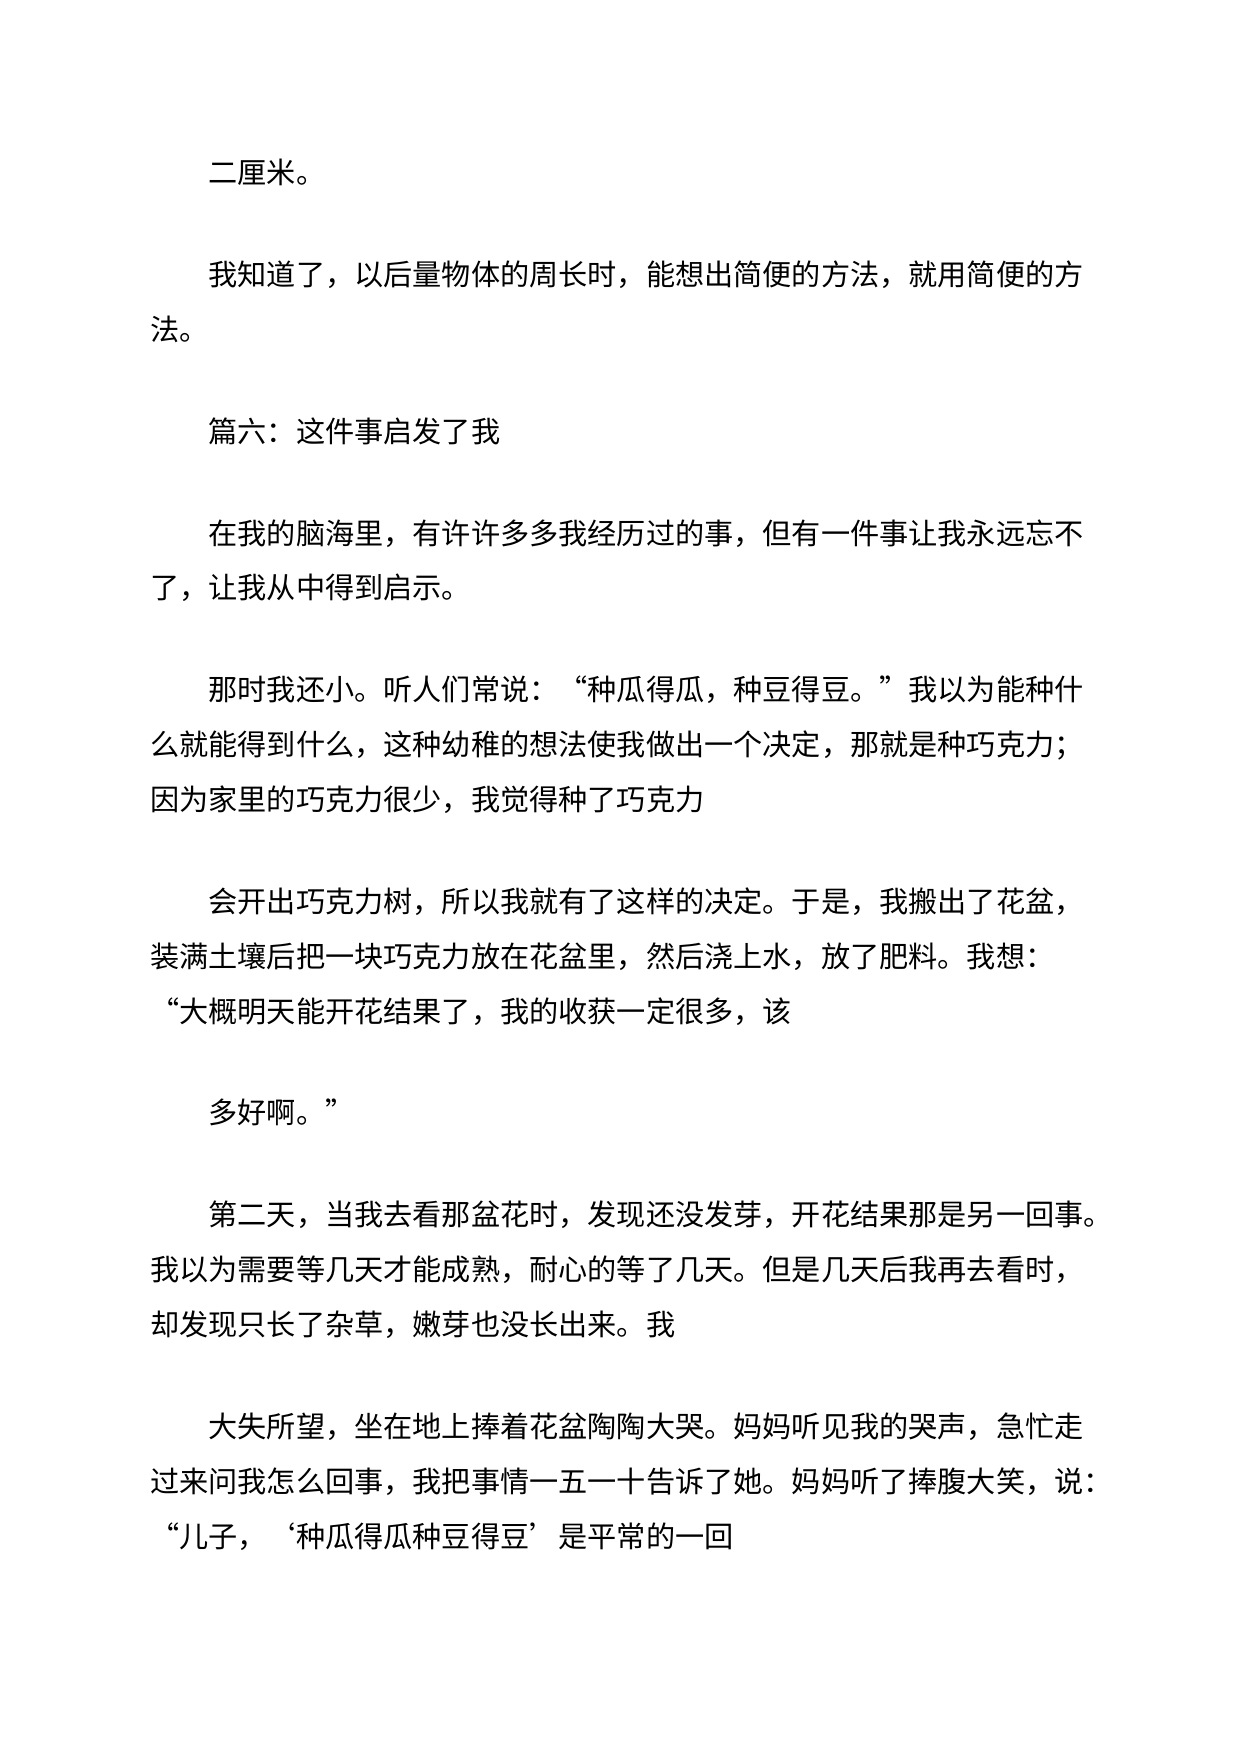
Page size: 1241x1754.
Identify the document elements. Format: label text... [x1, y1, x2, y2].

text 我知道了，以后量物体的周长时，能想出简便的方法，就用简便的方法。 [150, 252, 1090, 349]
text 篇六：这件事启发了我 [150, 408, 1090, 451]
text 会开出巧克力树，所以我就有了这样的决定。于是，我搬出了花盆，装满土壤后把一块巧克力放在花盆里，然后浇上水，放了肥料。我想：“大概明天能开花结果了，我的收获一定很多，该 [150, 878, 1090, 1031]
text 第二天，当我去看那盆花时，发现还没发芽，开花结果那是另一回事。我以为需要等几天才能成熟，耐心的等了几天。但是几天后我再去看时，却发现只长了杂草，嫩芽也没长出来。我 [150, 1192, 1090, 1344]
text 二厘米。 [150, 150, 1090, 192]
text 在我的脑海里，有许许多多我经历过的事，但有一件事让我永远忘不了，让我从中得到启示。 [150, 510, 1090, 607]
text 大失所望，坐在地上捧着花盆陶陶大哭。妈妈听见我的哭声，急忙走过来问我怎么回事，我把事情一五一十告诉了她。妈妈听了捧腹大笑，说：“儿子，‘种瓜得瓜种豆得豆’是平常的一回 [150, 1403, 1090, 1555]
text 那时我还小。听人们常说：“种瓜得瓜，种豆得豆。”我以为能种什么就能得到什么，这种幼稚的想法使我做出一个决定，那就是种巧克力；因为家里的巧克力很少，我觉得种了巧克力 [150, 667, 1090, 819]
text 多好啊。” [150, 1090, 1090, 1132]
